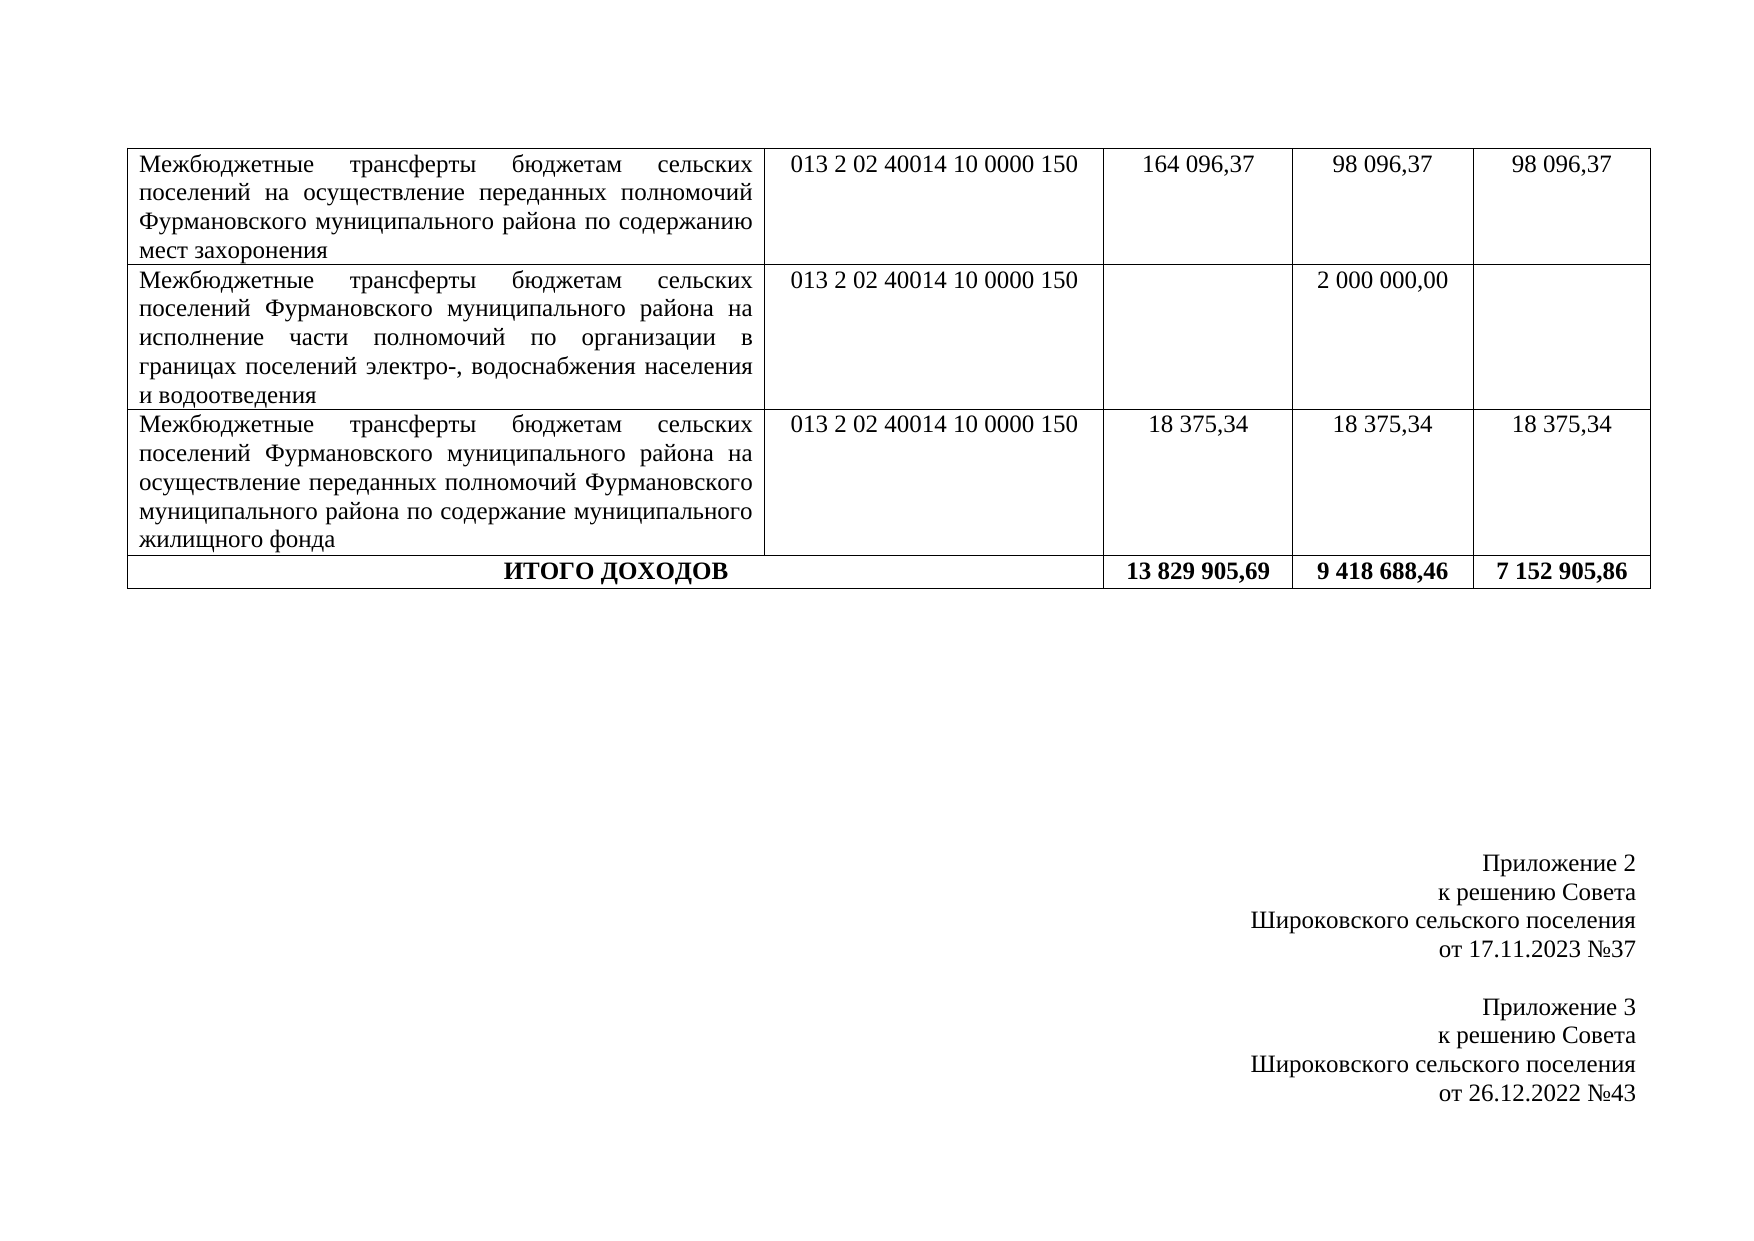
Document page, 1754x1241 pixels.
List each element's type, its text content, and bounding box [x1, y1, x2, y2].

table_cell 013 2 02 40014 10 0000 150 [765, 265, 1103, 408]
table_cell 18 375,34 [1104, 410, 1292, 555]
text Приложение 2 [118, 848, 1636, 877]
table_cell 98 096,37 [1474, 149, 1650, 264]
table_cell Межбюджетные трансферты бюджетам сельских поселений на осуществление переданных полномочий Фурмановского муниципального района по содержанию мест захоронения [128, 149, 764, 264]
table_cell 013 2 02 40014 10 0000 150 [765, 410, 1103, 555]
table_cell 18 375,34 [1293, 410, 1473, 555]
table_cell Межбюджетные трансферты бюджетам сельских поселений Фурмановского муниципального района на осуществление переданных полномочий Фурмановского муниципального района по содержание муниципального жилищного фонда [128, 410, 764, 555]
table_cell 98 096,37 [1293, 149, 1473, 264]
table_cell Межбюджетные трансферты бюджетам сельских поселений Фурмановского муниципального района на исполнение части полномочий по организации в границах поселений электро-, водоснабжения населения и водоотведения [128, 265, 764, 408]
table_cell 9 418 688,46 [1293, 556, 1473, 588]
text к решению Совета [118, 1020, 1636, 1049]
table_cell ИТОГО ДОХОДОВ [128, 556, 1103, 588]
table_cell [1104, 265, 1292, 408]
text от 26.12.2022 №43 [118, 1078, 1636, 1107]
text к решению Совета [118, 877, 1636, 905]
text Широковского сельского поселения [118, 1049, 1636, 1078]
text Широковского сельского поселения [118, 905, 1636, 934]
text от 17.11.2023 №37 [118, 934, 1636, 963]
text Приложение 3 [118, 992, 1636, 1020]
table_cell 18 375,34 [1474, 410, 1650, 555]
table_cell [1474, 265, 1650, 408]
table_cell 2 000 000,00 [1293, 265, 1473, 408]
table_cell 164 096,37 [1104, 149, 1292, 264]
table_cell 7 152 905,86 [1474, 556, 1650, 588]
table_cell 13 829 905,69 [1104, 556, 1292, 588]
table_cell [765, 149, 1103, 264]
